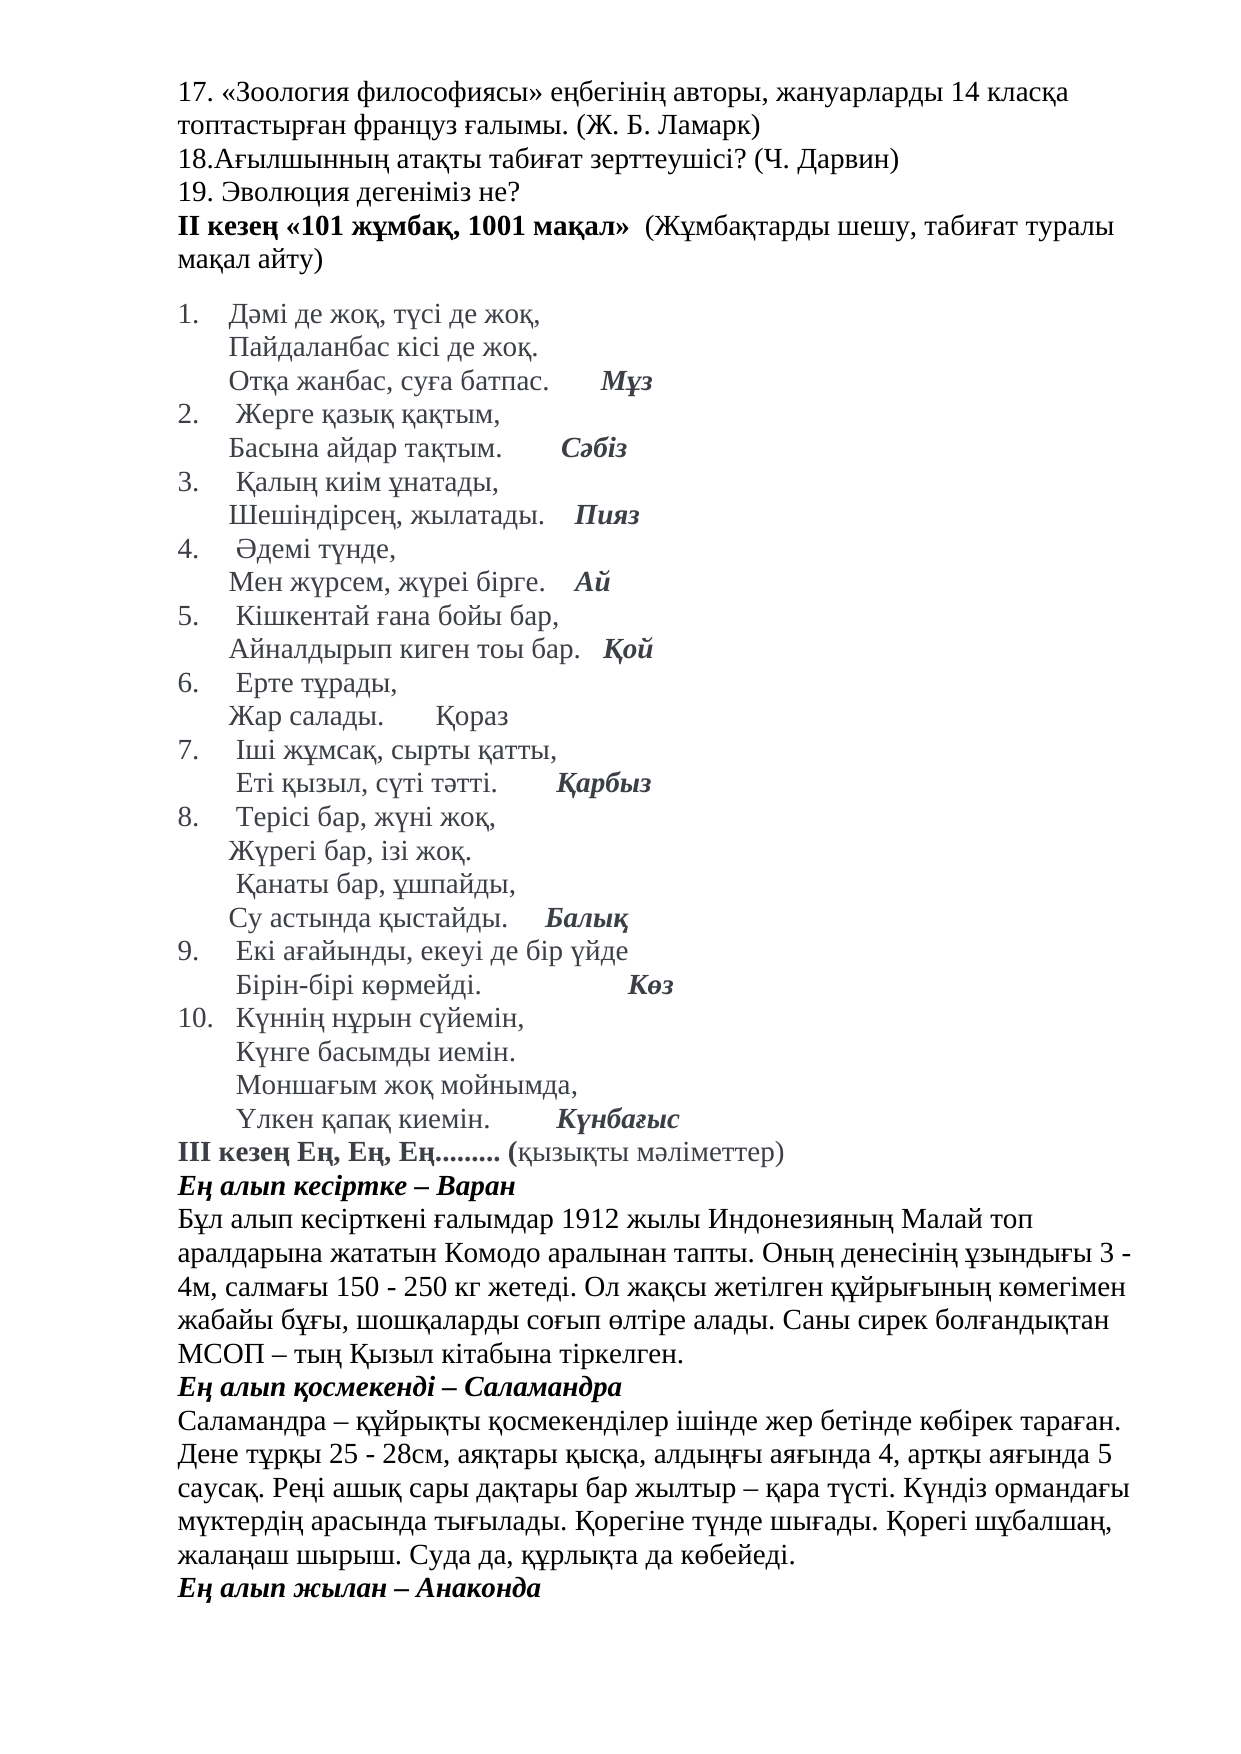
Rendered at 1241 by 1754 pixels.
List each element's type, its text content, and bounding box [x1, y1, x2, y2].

text 8. Терісі бар, жүні жоқ, [177, 799, 1152, 833]
text 2. Жерге қазық қақтым, [177, 397, 1152, 430]
text 3. Қалың киім ұнатады, [177, 464, 1152, 497]
text 4. Әдемі түнде, [177, 531, 1152, 564]
text 6. Ерте тұрады, [177, 665, 1152, 698]
text 19. Эволюция дегеніміз не? [177, 174, 1152, 208]
text Су астында қыстайды. Балық [177, 900, 1152, 933]
text 7. Іші жұмсақ, сырты қатты, [177, 732, 1152, 766]
text Қанаты бар, ұшпайды, [177, 866, 1152, 900]
text Басына айдар тақтым. Сәбіз [177, 430, 1152, 464]
text Еті қызыл, сүті тәтті. Қарбыз [177, 766, 1152, 799]
text Шешіндірсең, жылатады. Пияз [177, 497, 1152, 531]
text Моншағым жоқ мойнымда, [177, 1067, 1152, 1101]
text Мен жүрсем, жүреі бірге. Ай [177, 564, 1152, 598]
text 9. Екі ағайынды, екеуі де бір үйде [177, 933, 1152, 967]
text Отқа жанбас, суға батпас. Мұз [177, 363, 1152, 397]
text ІІІ кезең Ең, Ең, Ең......... (қызықты мәліметтер) [177, 1134, 1152, 1168]
text 10. Күннің нұрын сүйемін, [177, 1000, 1152, 1034]
text Пайдаланбас кісі де жоқ. [177, 329, 1152, 363]
text Күнге басымды иемін. [177, 1034, 1152, 1067]
text 5. Кішкентай ғана бойы бар, [177, 598, 1152, 631]
text 18.Ағылшынның атақты табиғат зерттеушісі? (Ч. Дарвин) [177, 141, 1152, 174]
text Жар салады. Қораз [177, 698, 1152, 732]
text ІІ кезең «101 жұмбақ, 1001 мақал» (Жұмбақтарды шешу, табиғат туралы мақал айту) [177, 208, 1152, 275]
text Жүрегі бар, ізі жоқ. [177, 833, 1152, 866]
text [177, 1168, 1152, 1604]
text Бірін-бірі көрмейді. Көз [177, 967, 1152, 1000]
text 1. Дәмі де жоқ, түсі де жоқ, [177, 296, 1152, 329]
text 17. «Зоология философиясы» еңбегінің авторы, жануарларды 14 класқа топтастырған француз ғалымы. (Ж. Б. Ламарк) [177, 74, 1152, 141]
text Үлкен қапақ киемін. Күнбағыс [177, 1101, 1152, 1134]
text Айналдырып киген тоы бар. Қой [177, 631, 1152, 665]
